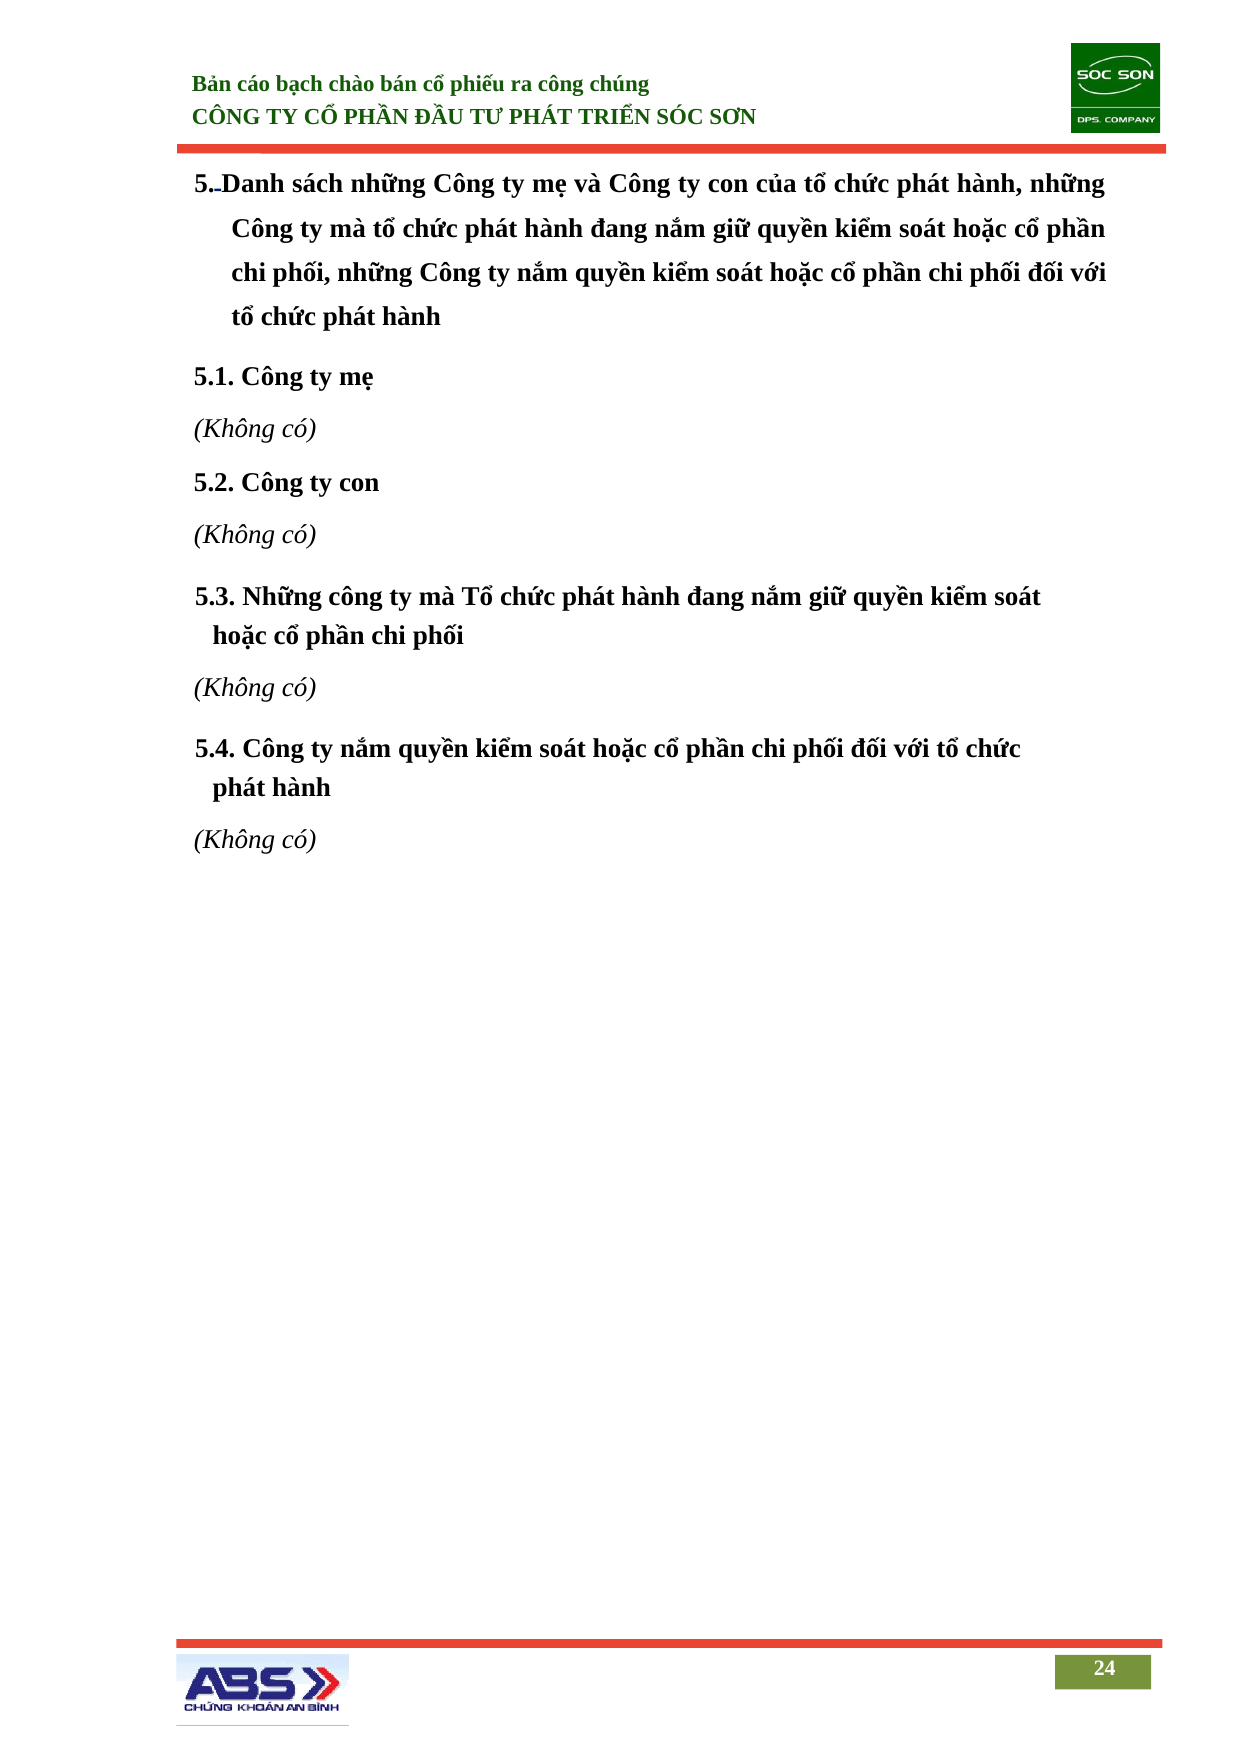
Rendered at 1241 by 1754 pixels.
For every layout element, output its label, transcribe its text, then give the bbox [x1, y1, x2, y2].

text (Không có) [194, 518, 1115, 549]
picture [176, 1639, 1163, 1726]
text 5.3. Những công ty mà Tổ chức phát hành đang nắm giữ quyền kiểm soát hoặc cổ phần chi phối [195, 580, 1098, 650]
text (Không có) [194, 671, 1115, 702]
text Bản cáo bạch chào bán cổ phiếu ra công chúng [192, 70, 1115, 96]
text 5.4. Công ty nắm quyền kiểm soát hoặc cổ phần chi phối đối với tổ chức phát hành [195, 732, 1078, 803]
text CÔNG TY CỔ PHẦN ĐẦU TƯ PHÁT TRIỂN SÓC SƠN [192, 103, 1115, 129]
text 24 [192, 1655, 1115, 1680]
text 5.2. Công ty con [194, 466, 1115, 497]
picture [1071, 43, 1161, 133]
text (Không có) [194, 412, 1115, 443]
text (Không có) [194, 824, 1115, 855]
list Danh sách những Công ty mẹ và Công ty con của tổ chức phát hành, những Công ty mà tổ chức phát hành đang nắm giữ quyền kiểm soát hoặc cổ phần chi phối, những Công ty nắm quyền kiểm soát hoặc cổ phần chi phối đối với tổ chức phát hành [194, 168, 1107, 331]
text 5.1. Công ty mẹ [194, 360, 1115, 391]
